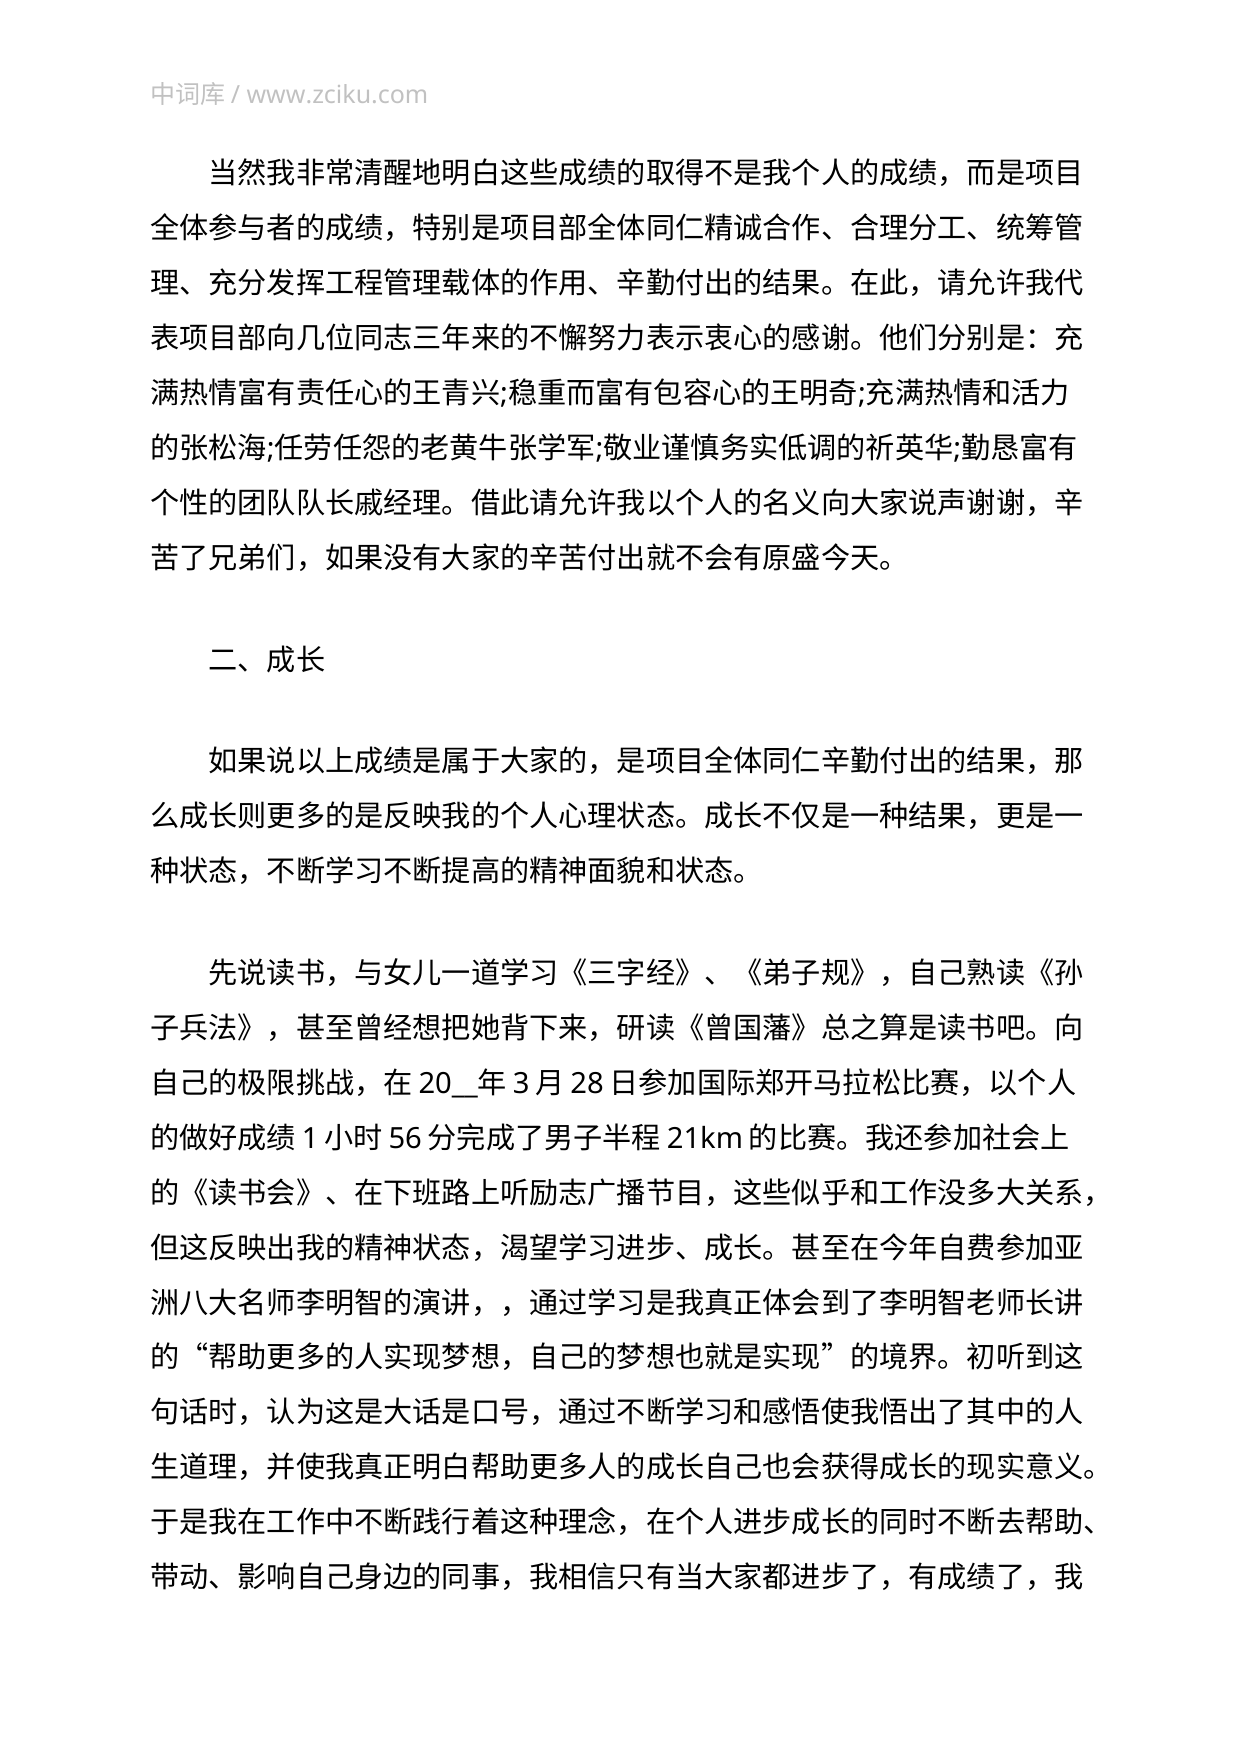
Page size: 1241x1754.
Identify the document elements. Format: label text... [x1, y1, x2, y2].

text 如果说以上成绩是属于大家的，是项目全体同仁辛勤付出的结果，那么成长则更多的是反映我的个人心理状态。成长不仅是一种结果，更是一种状态，不断学习不断提高的精神面貌和状态。 [150, 738, 1090, 890]
text 当然我非常清醒地明白这些成绩的取得不是我个人的成绩，而是项目全体参与者的成绩，特别是项目部全体同仁精诚合作、合理分工、统筹管理、充分发挥工程管理载体的作用、辛勤付出的结果。在此，请允许我代表项目部向几位同志三年来的不懈努力表示衷心的感谢。他们分别是：充满热情富有责任心的王青兴;稳重而富有包容心的王明奇;充满热情和活力的张松海;任劳任怨的老黄牛张学军;敬业谨慎务实低调的祈英华;勤恳富有个性的团队队长戚经理。借此请允许我以个人的名义向大家说声谢谢，辛苦了兄弟们，如果没有大家的辛苦付出就不会有原盛今天。 [150, 150, 1090, 577]
text 二、成长 [150, 636, 1090, 678]
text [150, 949, 1090, 1596]
